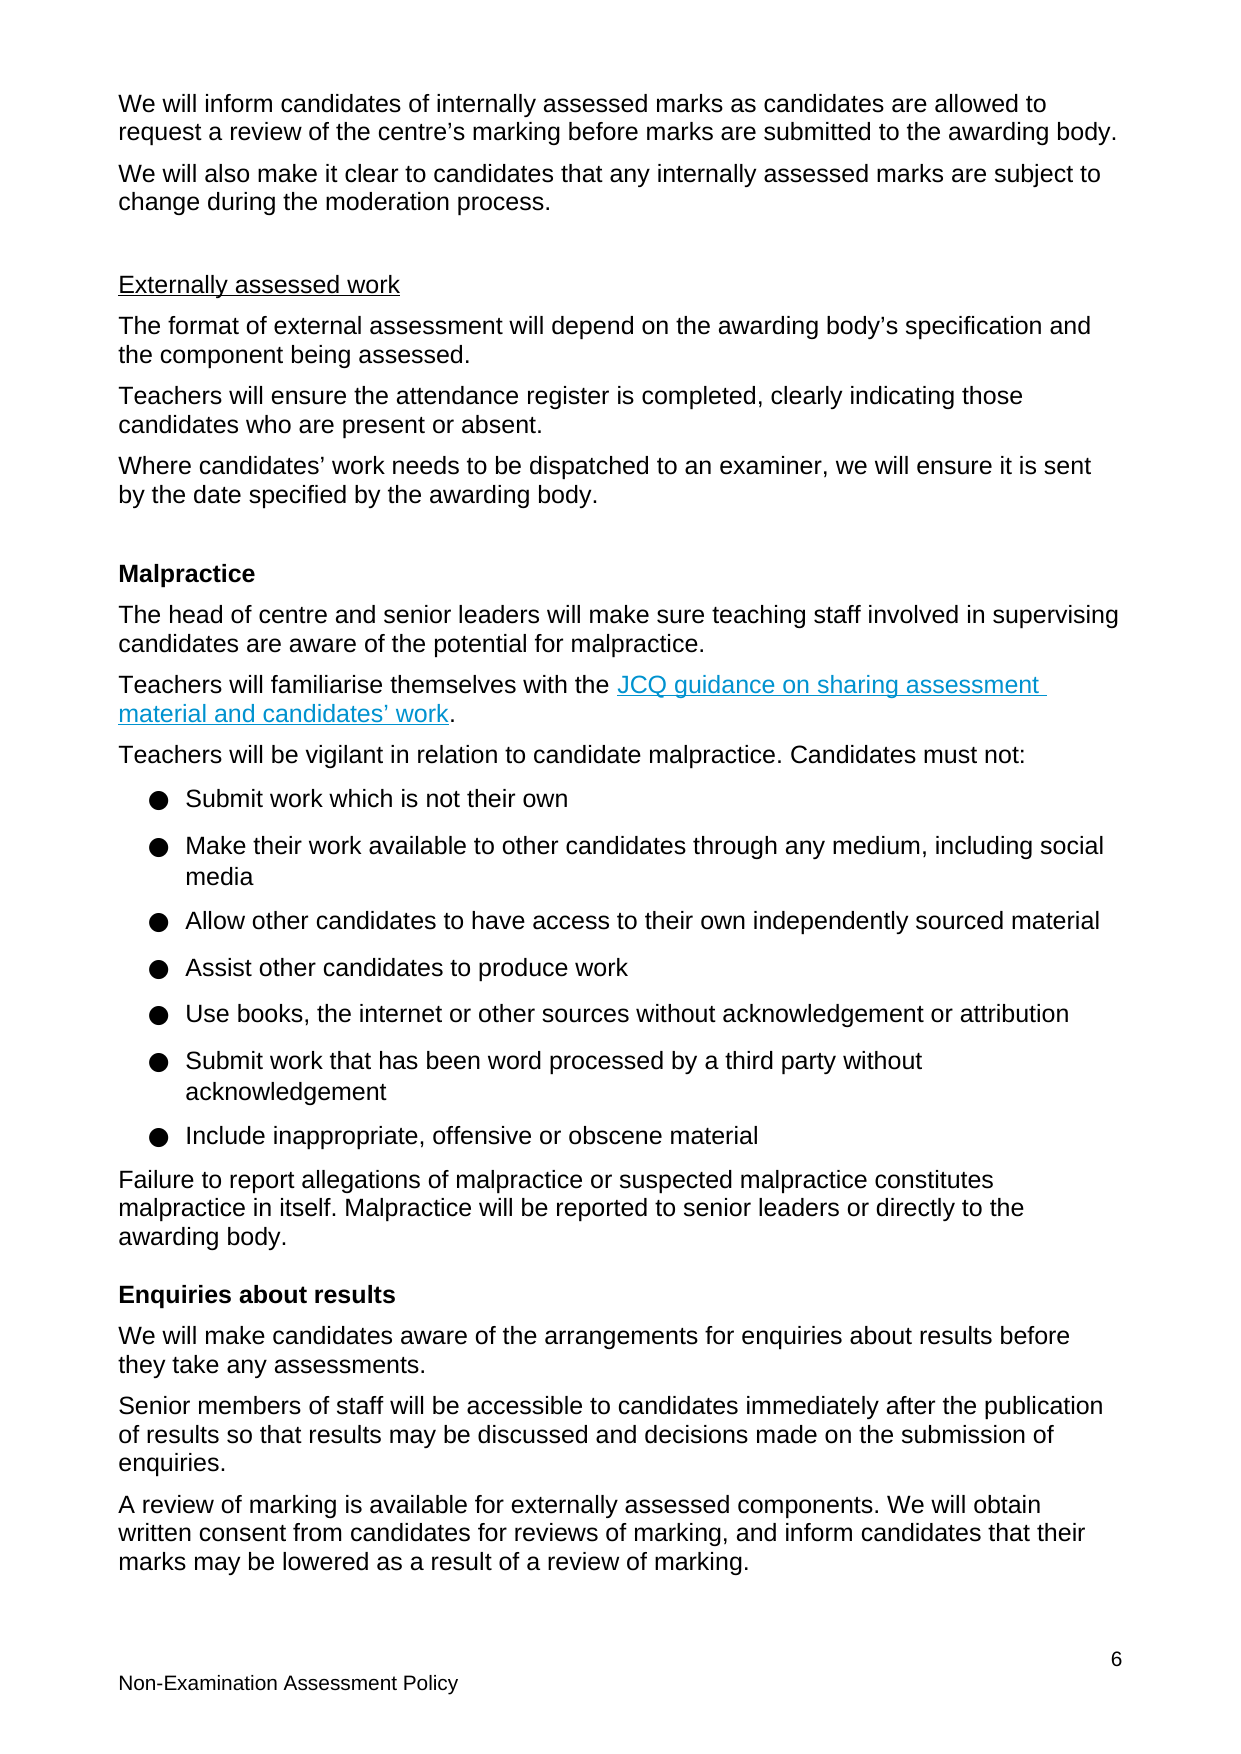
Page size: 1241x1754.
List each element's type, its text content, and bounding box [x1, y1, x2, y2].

list Use books, the internet or other sources without acknowledgement or attribution [148, 996, 1122, 1030]
text Where candidates’ work needs to be dispatched to an examiner, we will ensure it is sent by the date specified by the awarding body. [118, 451, 1122, 509]
list Submit work which is not their own [148, 781, 1122, 815]
text Teachers will ensure the attendance register is completed, clearly indicating those candidates who are present or absent. [118, 381, 1122, 439]
text Senior members of staff will be accessible to candidates immediately after the publication of results so that results may be discussed and decisions made on the submission of enquiries. [118, 1391, 1122, 1477]
list Submit work that has been word processed by a third party without acknowledgement [148, 1043, 1122, 1106]
text The head of centre and senior leaders will make sure teaching staff involved in supervising candidates are aware of the potential for malpractice. [118, 600, 1122, 657]
list Make their work available to other candidates through any medium, including social media [148, 828, 1122, 891]
text We will inform candidates of internally assessed marks as candidates are allowed to request a review of the centre’s marking before marks are submitted to the awarding body. [118, 89, 1122, 146]
text Teachers will familiarise themselves with the JCQ guidance on sharing assessment material and candidates’ work. [118, 670, 1122, 727]
list Assist other candidates to produce work [148, 949, 1122, 984]
text We will also make it clear to candidates that any internally assessed marks are subject to change during the moderation process. [118, 159, 1122, 216]
text A review of marking is available for externally assessed components. We will obtain written consent from candidates for reviews of marking, and inform candidates that their marks may be lowered as a result of a review of marking. [118, 1489, 1122, 1576]
text Externally assessed work [118, 270, 1122, 299]
list Allow other candidates to have access to their own independently sourced material [148, 903, 1122, 937]
text Teachers will be vigilant in relation to candidate malpractice. Candidates must not: [118, 740, 1122, 769]
text Failure to report allegations of malpractice or suspected malpractice constitutes malpractice in itself. Malpractice will be reported to senior leaders or directly to the awarding body. Enquiries about results [118, 1164, 1122, 1308]
text We will make candidates aware of the arrangements for enquiries about results before they take any assessments. [118, 1321, 1122, 1378]
text The format of external assessment will depend on the awarding body’s specification and the component being assessed. [118, 311, 1122, 369]
list Include inappropriate, offensive or obscene material [148, 1118, 1122, 1152]
subtitle Malpractice [118, 559, 1122, 587]
